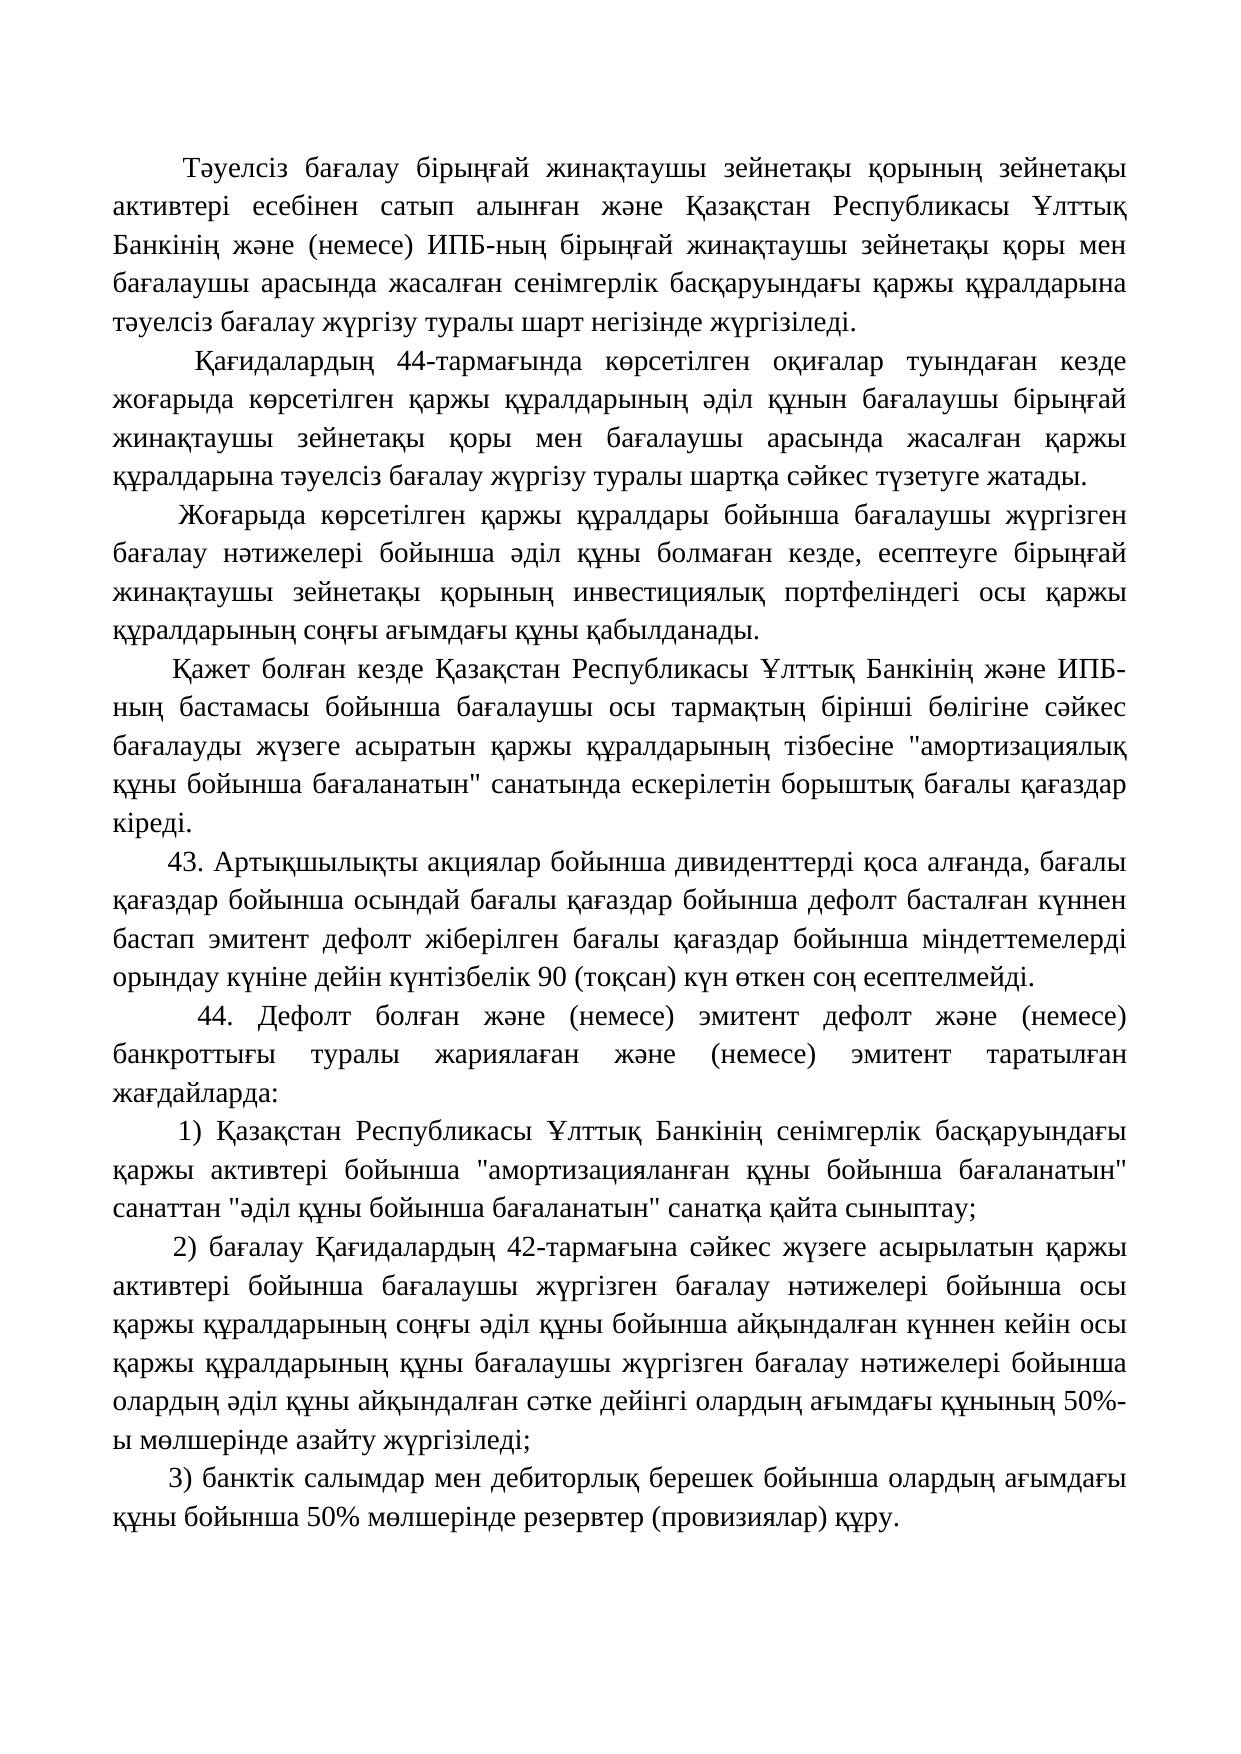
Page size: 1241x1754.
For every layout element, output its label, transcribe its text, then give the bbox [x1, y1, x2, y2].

text 3) банктік салымдар мен дебиторлық берешек бойынша олардың ағымдағы құны бойынша 50% мөлшерінде резервтер (провизиялар) құру. [112, 1460, 1128, 1532]
text 2) бағалау Қағидалардың 42-тармағына сәйкес жүзеге асырылатын қаржы активтері бойынша бағалаушы жүргізген бағалау нәтижелері бойынша осы қаржы құралдарының соңғы әділ құны бойынша айқындалған күннен кейін осы қаржы құралдарының құны бағалаушы жүргізген бағалау нәтижелері бойынша олардың әділ құны айқындалған сәтке дейінгі олардың ағымдағы құнының 50%-ы мөлшерінде азайту жүргізіледі; [112, 1229, 1128, 1455]
text Жоғарыда көрсетілген қаржы құралдары бойынша бағалаушы жүргізген бағалау нәтижелері бойынша әділ құны болмаған кезде, есептеуге бірыңғай жинақтаушы зейнетақы қорының инвестициялық портфеліндегі осы қаржы құралдарының соңғы ағымдағы құны қабылданады. [112, 497, 1128, 646]
text Тәуелсіз бағалау бірыңғай жинақтаушы зейнетақы қорының зейнетақы активтері есебінен сатып алынған және Қазақстан Республикасы Ұлттық Банкінің және (немесе) ИПБ-ның бірыңғай жинақтаушы зейнетақы қоры мен бағалаушы арасында жасалған сенімгерлік басқаруындағы қаржы құралдарына тәуелсіз бағалау жүргізу туралы шарт негізінде жүргізіледі. [112, 150, 1128, 338]
text 44. Дефолт болған және (немесе) эмитент дефолт және (немесе) банкроттығы туралы жариялаған және (немесе) эмитент таратылған жағдайларда: [112, 998, 1128, 1108]
text 43. Артықшылықты акциялар бойынша дивиденттерді қоса алғанда, бағалы қағаздар бойынша осындай бағалы қағаздар бойынша дефолт басталған күннен бастап эмитент дефолт жіберілген бағалы қағаздар бойынша міндеттемелерді орындау күніне дейін күнтізбелік 90 (тоқсан) күн өткен соң есептелмейді. [112, 844, 1128, 993]
text Қағидалардың 44-тармағында көрсетілген оқиғалар туындаған кезде жоғарыда көрсетілген қаржы құралдарының әділ құнын бағалаушы бірыңғай жинақтаушы зейнетақы қоры мен бағалаушы арасында жасалған қаржы құралдарына тәуелсіз бағалау жүргізу туралы шартқа сәйкес түзетуге жатады. [112, 343, 1128, 492]
text Қажет болған кезде Қазақстан Республикасы Ұлттық Банкінің және ИПБ-ның бастамасы бойынша бағалаушы осы тармақтың бірінші бөлігіне сәйкес бағалауды жүзеге асыратын қаржы құралдарының тізбесіне "амортизациялық құны бойынша бағаланатын" санатында ескерілетін борыштық бағалы қағаздар кіреді. [112, 651, 1128, 839]
text 1) Қазақстан Республикасы Ұлттық Банкінің сенімгерлік басқаруындағы қаржы активтері бойынша "амортизацияланған құны бойынша бағаланатын" санаттан "әділ құны бойынша бағаланатын" санатқа қайта сыныптау; [112, 1113, 1128, 1224]
